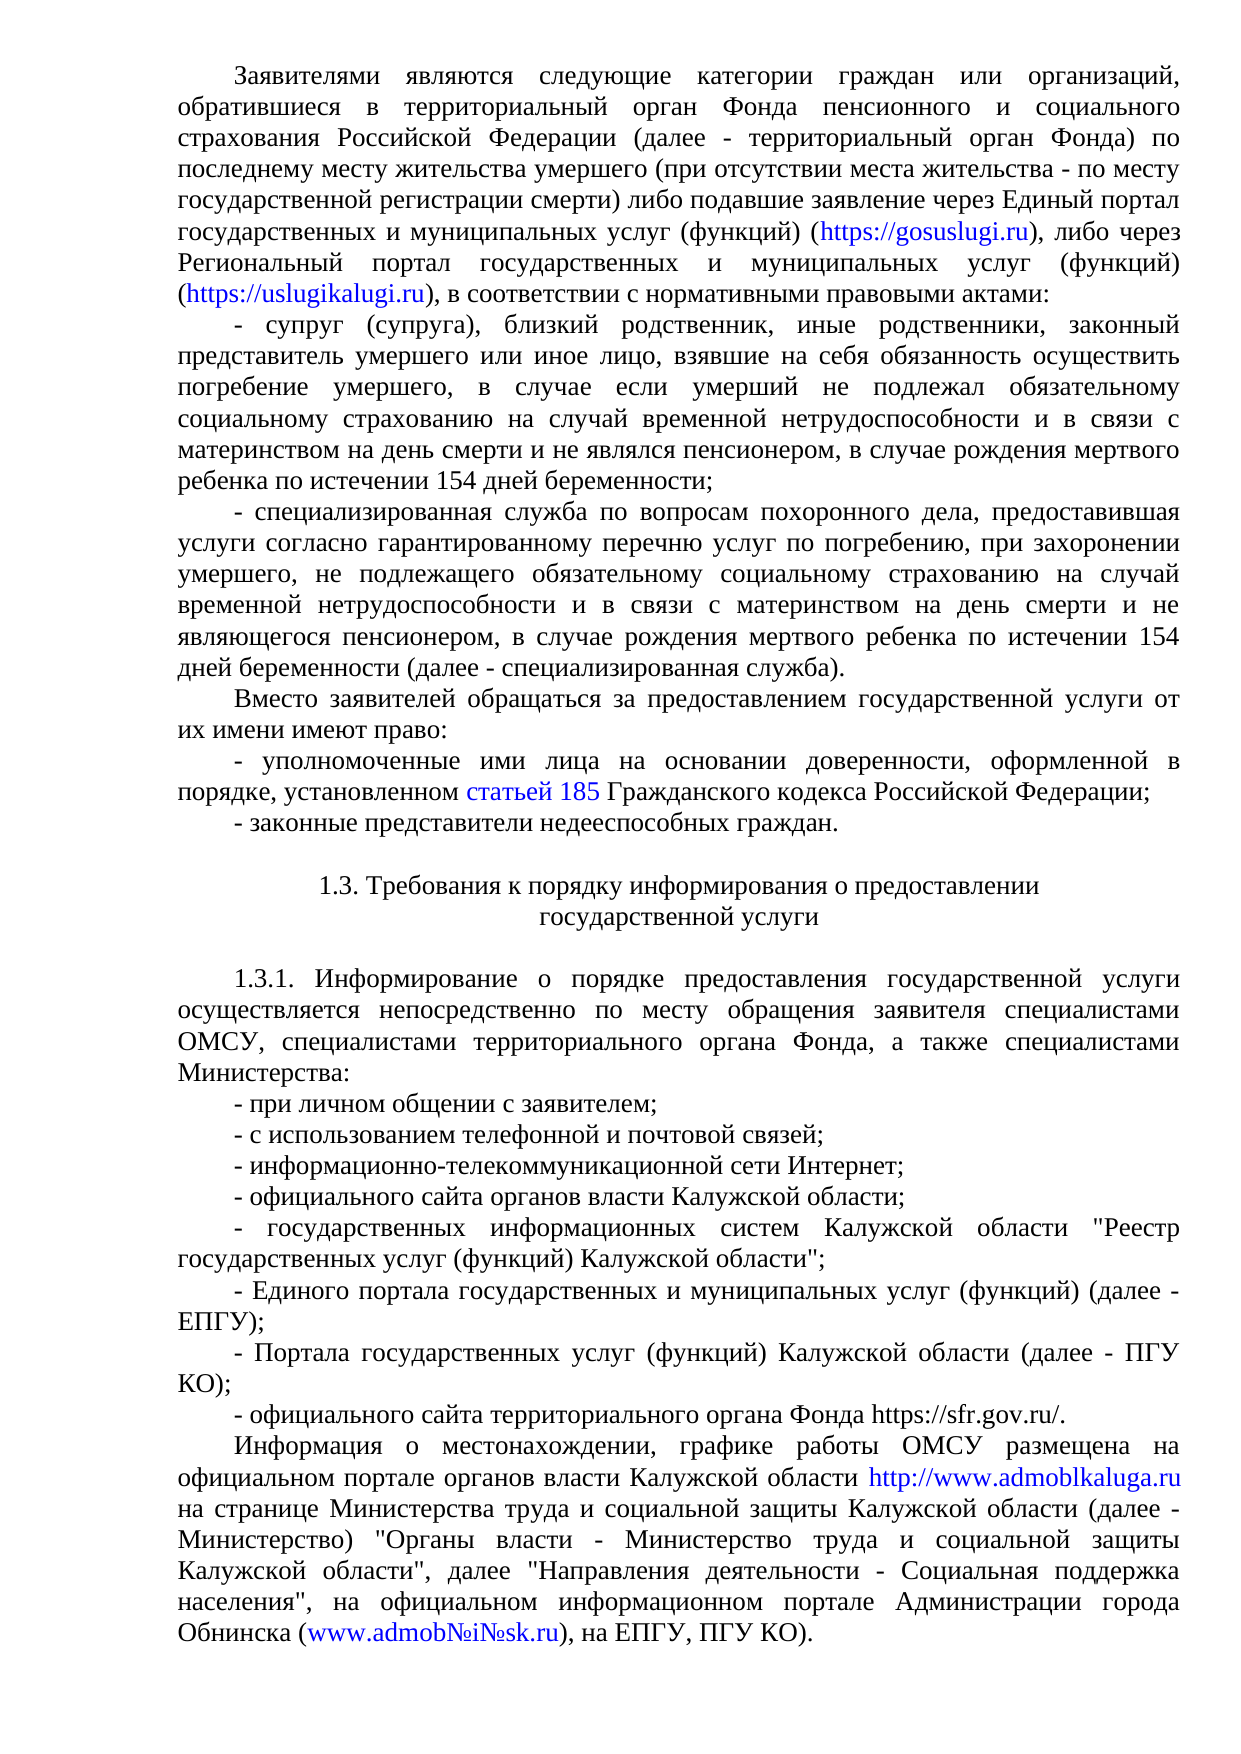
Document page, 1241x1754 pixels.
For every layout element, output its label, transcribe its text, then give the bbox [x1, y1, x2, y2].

text - Портала государственных услуг (функций) Калужской области (далее - ПГУ КО); [177, 1336, 1181, 1398]
text - специализированная служба по вопросам похоронного дела, предоставившая услуги согласно гарантированному перечню услуг по погребению, при захоронении умершего, не подлежащего обязательному социальному страхованию на случай временной нетрудоспособности и в связи с материнством на день смерти и не являющегося пенсионером, в случае рождения мертвого ребенка по истечении 154 дней беременности (далее - специализированная служба). [177, 495, 1181, 682]
text Заявителями являются следующие категории граждан или организаций, обратившиеся в территориальный орган Фонда пенсионного и социального страхования Российской Федерации (далее - территориальный орган Фонда) по последнему месту жительства умершего (при отсутствии места жительства - по месту государственной регистрации смерти) либо подавшие заявление через Единый портал государственных и муниципальных услуг (функций) (https://gosuslugi.ru), либо через Региональный портал государственных и муниципальных услуг (функций) (https://uslugikalugi.ru), в соответствии с нормативными правовыми актами: [177, 59, 1181, 308]
text - супруг (супруга), близкий родственник, иные родственники, законный представитель умершего или иное лицо, взявшие на себя обязанность осуществить погребение умершего, в случае если умерший не подлежал обязательному социальному страхованию на случай временной нетрудоспособности и в связи с материнством на день смерти и не являлся пенсионером, в случае рождения мертвого ребенка по истечении 154 дней беременности; [177, 308, 1181, 495]
text - Единого портала государственных и муниципальных услуг (функций) (далее - ЕПГУ); [177, 1274, 1181, 1336]
text - уполномоченные ими лица на основании доверенности, оформленной в порядке, установленном статьей 185 Гражданского кодекса Российской Федерации; [177, 744, 1181, 807]
text - информационно-телекоммуникационной сети Интернет; [177, 1149, 1181, 1180]
text - официального сайта территориального органа Фонда https://sfr.gov.ru/. [177, 1398, 1181, 1429]
text 1.3.1. Информирование о порядке предоставления государственной услуги осуществляется непосредственно по месту обращения заявителя специалистами ОМСУ, специалистами территориального органа Фонда, а также специалистами Министерства: [177, 962, 1181, 1087]
text Вместо заявителей обращаться за предоставлением государственной услуги от их имени имеют право: [177, 682, 1181, 744]
title 1.3. Требования к порядку информирования о предоставлении [177, 869, 1181, 900]
text - законные представители недееспособных граждан. [177, 807, 1181, 838]
text Информация о местонахождении, графике работы ОМСУ размещена на официальном портале органов власти Калужской области http://www.admoblkaluga.ru на странице Министерства труда и социальной защиты Калужской области (далее - Министерство) "Органы власти - Министерство труда и социальной защиты Калужской области", далее "Направления деятельности - Социальная поддержка населения", на официальном информационном портале Администрации города Обнинска (www.admob№i№sk.ru), на ЕПГУ, ПГУ КО). [177, 1429, 1181, 1647]
text - с использованием телефонной и почтовой связей; [177, 1118, 1181, 1149]
title государственной услуги [177, 900, 1181, 931]
text - государственных информационных систем Калужской области "Реестр государственных услуг (функций) Калужской области"; [177, 1211, 1181, 1274]
text - официального сайта органов власти Калужской области; [177, 1180, 1181, 1211]
text - при личном общении с заявителем; [177, 1087, 1181, 1118]
